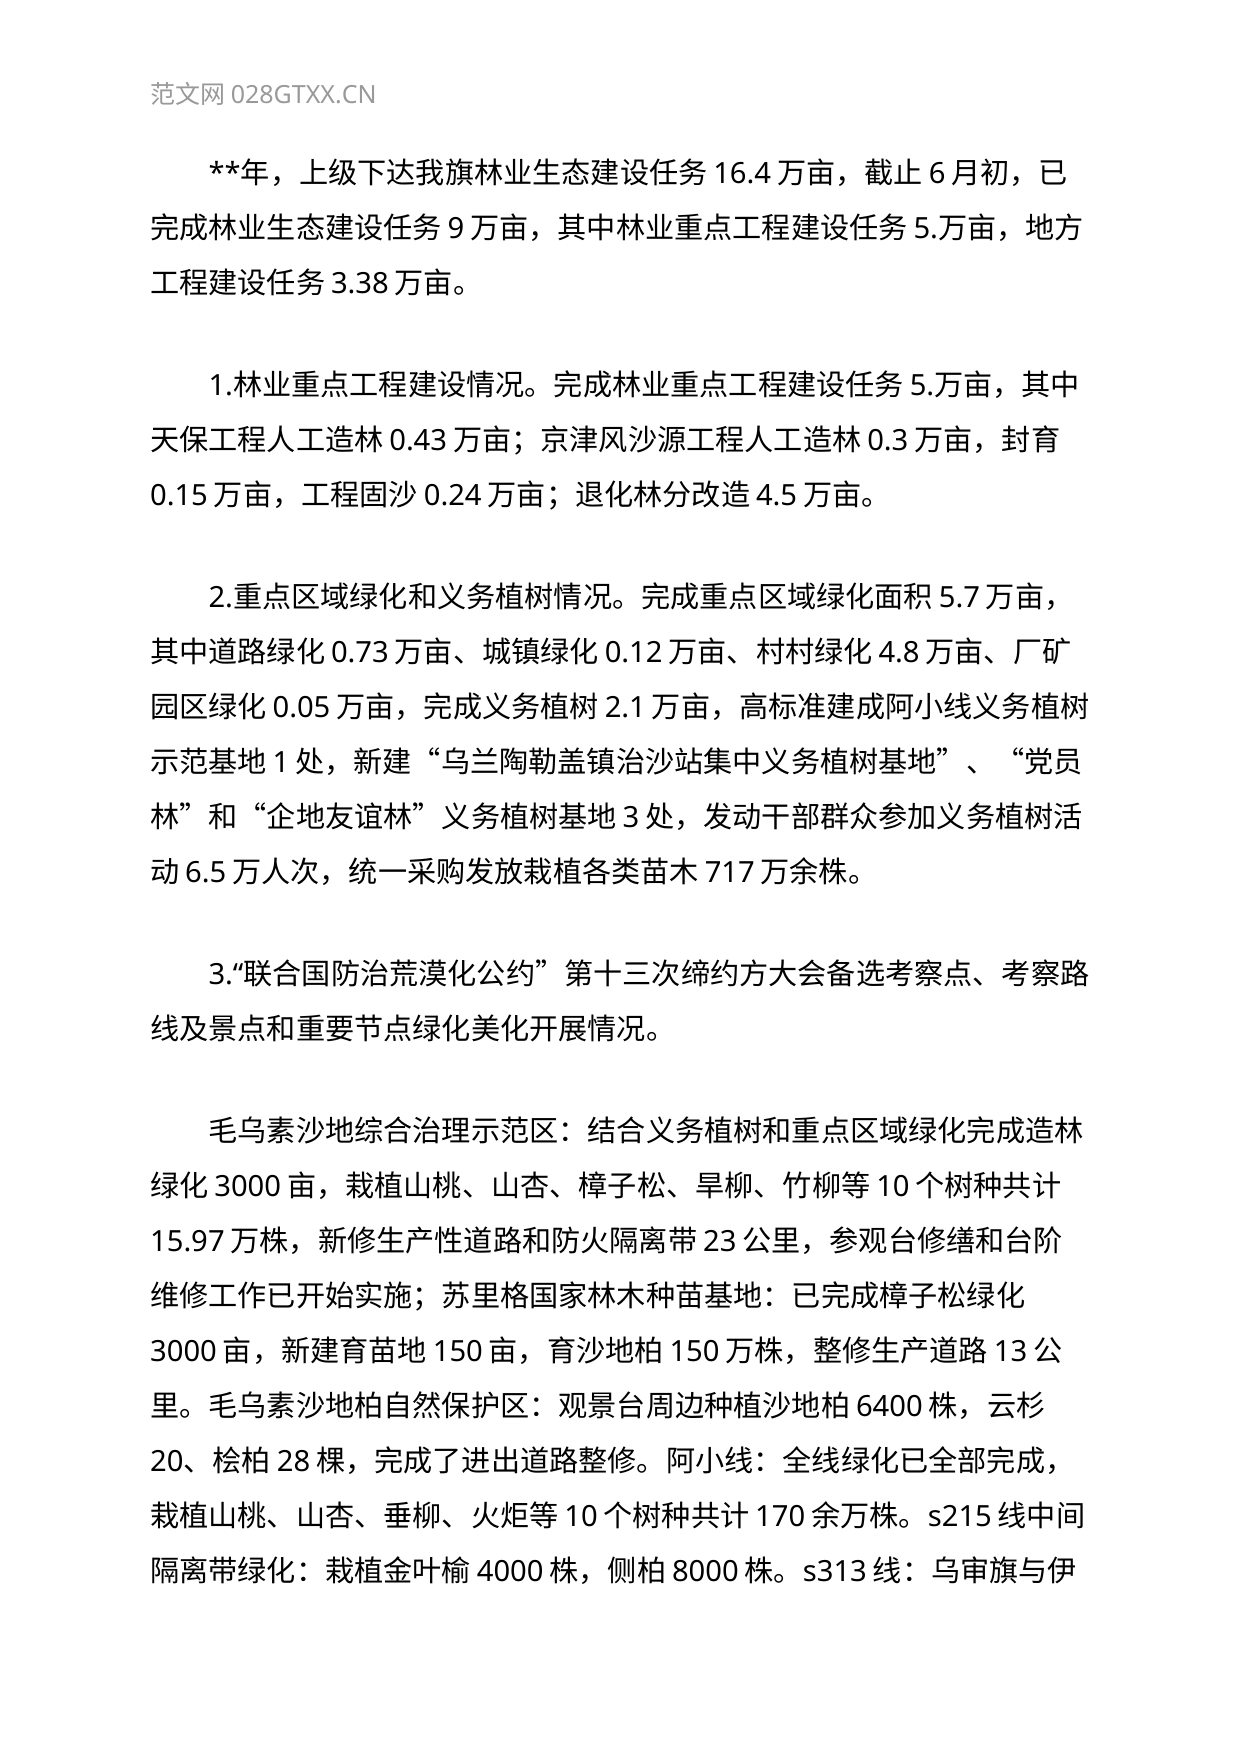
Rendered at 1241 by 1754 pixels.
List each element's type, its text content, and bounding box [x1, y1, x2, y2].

text 2.重点区域绿化和义务植树情况。完成重点区域绿化面积5.7万亩，其中道路绿化0.73万亩、城镇绿化0.12万亩、村村绿化4.8万亩、厂矿园区绿化0.05万亩，完成义务植树2.1万亩，高标准建成阿小线义务植树示范基地1处，新建“乌兰陶勒盖镇治沙站集中义务植树基地”、“党员林”和“企地友谊林”义务植树基地3处，发动干部群众参加义务植树活动6.5万人次，统一采购发放栽植各类苗木717万余株。 [150, 574, 1090, 891]
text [150, 1108, 1090, 1590]
text 3.“联合国防治荒漠化公约”第十三次缔约方大会备选考察点、考察路线及景点和重要节点绿化美化开展情况。 [150, 951, 1090, 1048]
text 1.林业重点工程建设情况。完成林业重点工程建设任务5.万亩，其中天保工程人工造林0.43万亩；京津风沙源工程人工造林0.3万亩，封育0.15万亩，工程固沙0.24万亩；退化林分改造4.5万亩。 [150, 362, 1090, 514]
text **年，上级下达我旗林业生态建设任务16.4万亩，截止6月初，已完成林业生态建设任务9万亩，其中林业重点工程建设任务5.万亩，地方工程建设任务3.38万亩。 [150, 150, 1090, 302]
